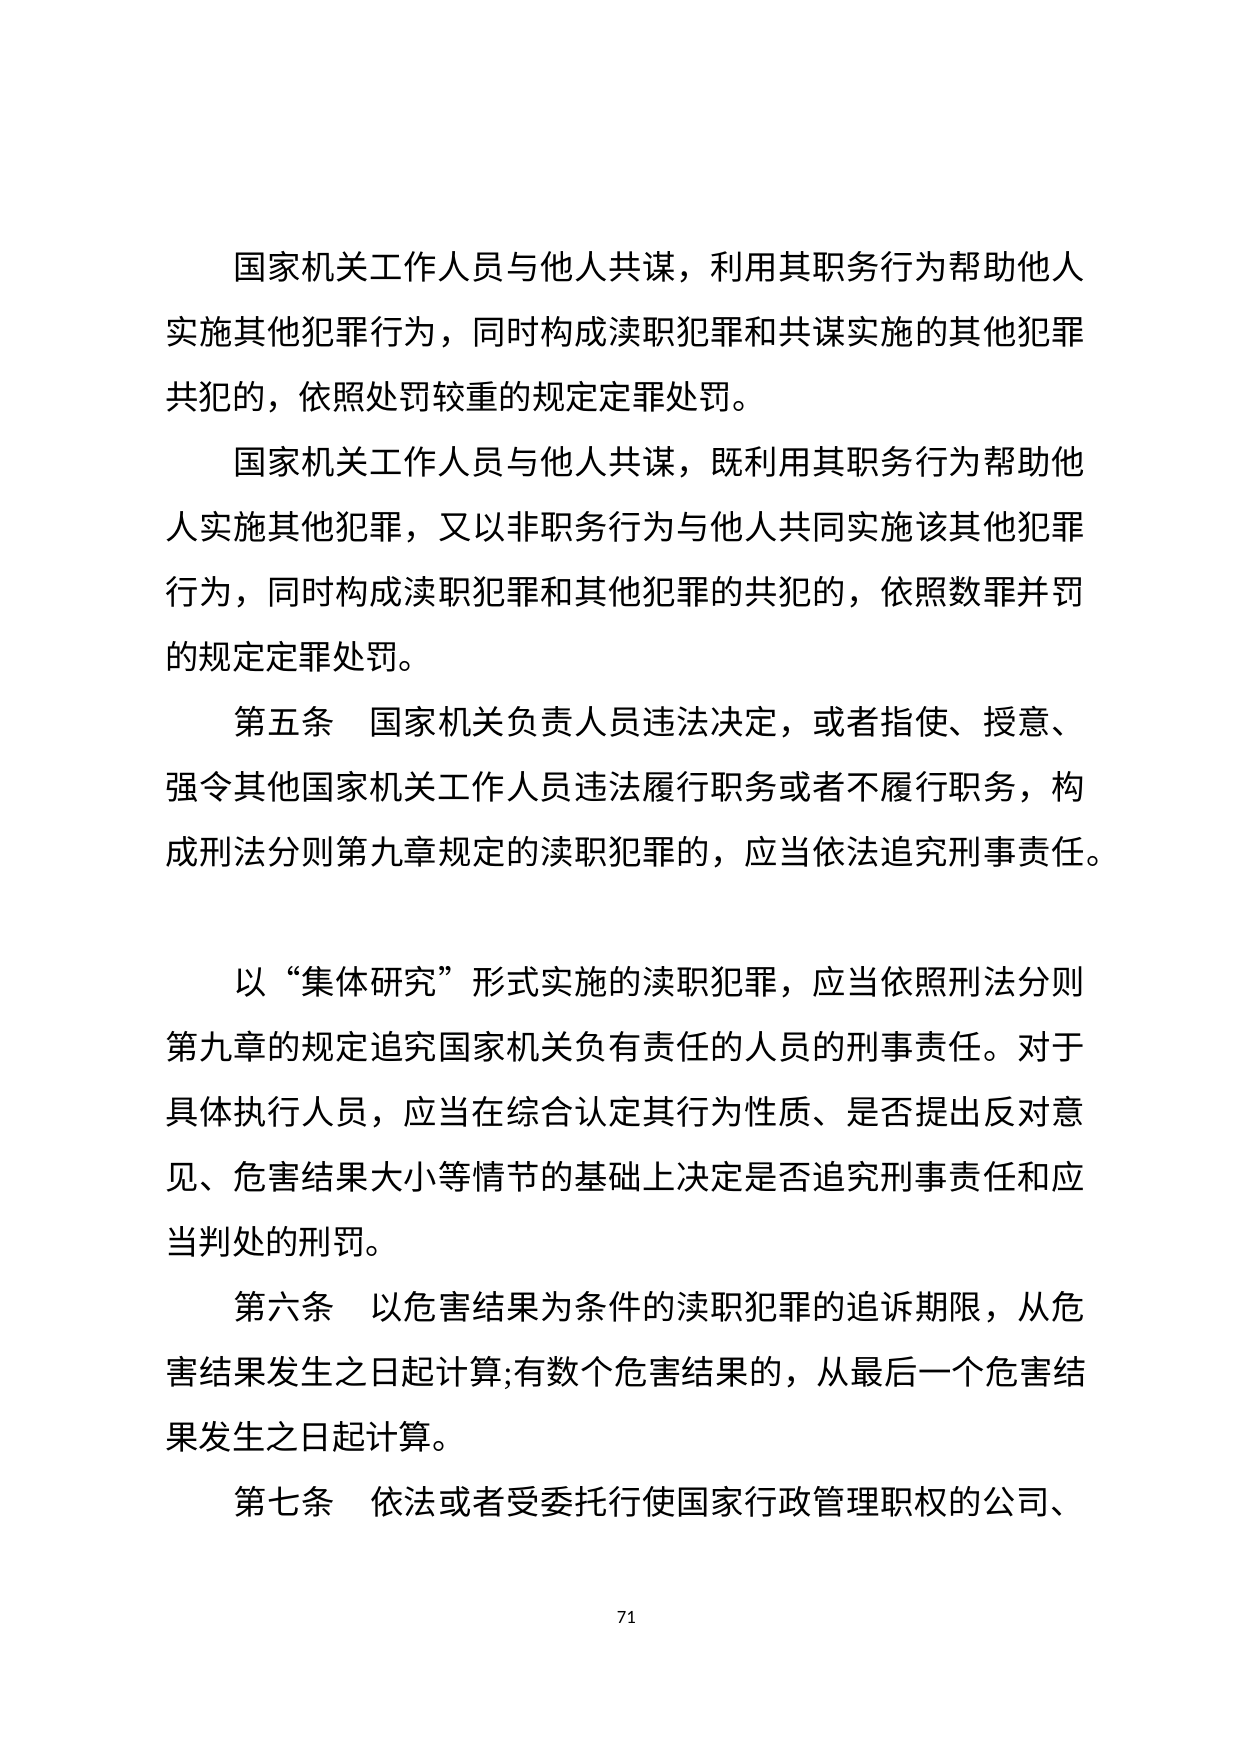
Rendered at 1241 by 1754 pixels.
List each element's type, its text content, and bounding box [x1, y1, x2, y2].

text 以“集体研究”形式实施的渎职犯罪，应当依照刑法分则第九章的规定追究国家机关负有责任的人员的刑事责任。对于具体执行人员，应当在综合认定其行为性质、是否提出反对意见、危害结果大小等情节的基础上决定是否追究刑事责任和应当判处的刑罚。 [165, 948, 1087, 1273]
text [165, 1468, 1087, 1533]
text 国家机关工作人员与他人共谋，既利用其职务行为帮助他人实施其他犯罪，又以非职务行为与他人共同实施该其他犯罪行为，同时构成渎职犯罪和其他犯罪的共犯的，依照数罪并罚的规定定罪处罚。 [165, 428, 1087, 688]
text 第六条 以危害结果为条件的渎职犯罪的追诉期限，从危害结果发生之日起计算;有数个危害结果的，从最后一个危害结果发生之日起计算。 [165, 1273, 1087, 1468]
text 第五条 国家机关负责人员违法决定，或者指使、授意、强令其他国家机关工作人员违法履行职务或者不履行职务，构成刑法分则第九章规定的渎职犯罪的，应当依法追究刑事责任。 [165, 688, 1087, 948]
text 国家机关工作人员与他人共谋，利用其职务行为帮助他人实施其他犯罪行为，同时构成渎职犯罪和共谋实施的其他犯罪共犯的，依照处罚较重的规定定罪处罚。 [165, 233, 1087, 428]
